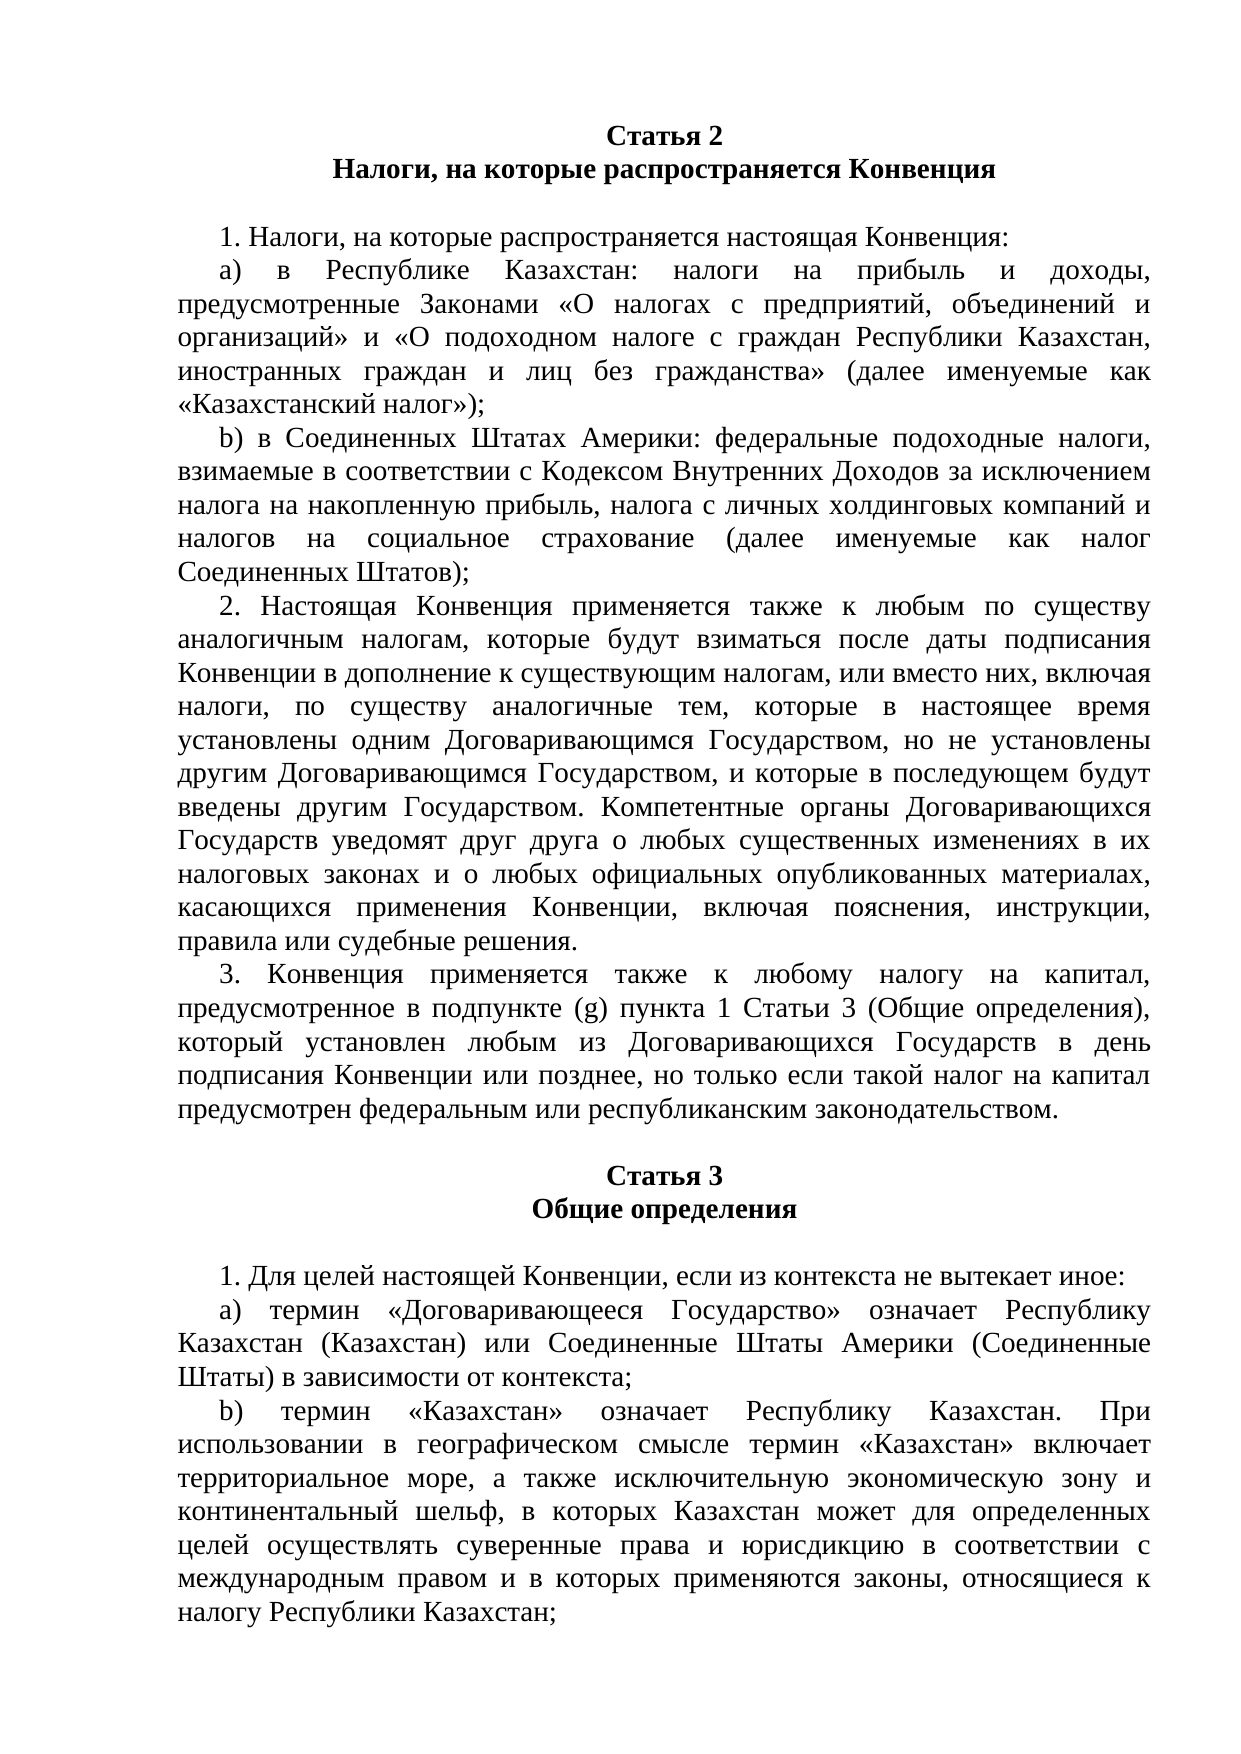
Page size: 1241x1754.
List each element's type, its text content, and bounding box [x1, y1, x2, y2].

text Статья 3 [177, 1158, 1152, 1191]
text 3. Конвенция применяется также к любому налогу на капитал, предусмотренное в подпункте (g) пункта 1 Статьи 3 (Общие определения), который установлен любым из Договаривающихся Государств в день подписания Конвенции или позднее, но только если такой налог на капитал предусмотрен федеральным или республиканским законодательством. [177, 957, 1152, 1124]
text Статья 2 [177, 118, 1152, 152]
text Общие определения [177, 1191, 1152, 1225]
text Налоги, на которые распространяется Конвенция [177, 152, 1152, 185]
text а) в Республике Казахстан: налоги на прибыль и доходы, предусмотренные Законами «О налогах с предприятий, объединений и организаций» и «О подоходном налоге с граждан Республики Казахстан, иностранных граждан и лиц без гражданства» (далее именуемые как «Казахстанский налог»); [177, 252, 1152, 420]
text 1. Для целей настоящей Конвенции, если из контекста не вытекает иное: [177, 1258, 1152, 1292]
text b) в Соединенных Штатах Америки: федеральные подоходные налоги, взимаемые в соответствии с Кодексом Внутренних Доходов за исключением налога на накопленную прибыль, налога с личных холдинговых компаний и налогов на социальное страхование (далее именуемые как налог Соединенных Штатов); [177, 420, 1152, 588]
text а) термин «Договаривающееся Государство» означает Республику Казахстан (Казахстан) или Соединенные Штаты Америки (Соединенные Штаты) в зависимости от контекста; [177, 1292, 1152, 1393]
text 2. Настоящая Конвенция применяется также к любым по существу аналогичным налогам, которые будут взиматься после даты подписания Конвенции в дополнение к существующим налогам, или вместо них, включая налоги, по существу аналогичные тем, которые в настоящее время установлены одним Договаривающимся Государством, но не установлены другим Договаривающимся Государством, и которые в последующем будут введены другим Государством. Компетентные органы Договаривающихся Государств уведомят друг друга о любых существенных изменениях в их налоговых законах и о любых официальных опубликованных материалах, касающихся применения Конвенции, включая пояснения, инструкции, правила или судебные решения. [177, 588, 1152, 957]
text 1. Налоги, на которые распространяется настоящая Конвенция: [177, 219, 1152, 252]
text b) термин «Казахстан» означает Республику Казахстан. При использовании в географическом смысле термин «Казахстан» включает территориальное море, а также исключительную экономическую зону и континентальный шельф, в которых Казахстан может для определенных целей осуществлять суверенные права и юрисдикцию в соответствии с международным правом и в которых применяются законы, относящиеся к налогу Республики Казахстан; [177, 1393, 1152, 1627]
